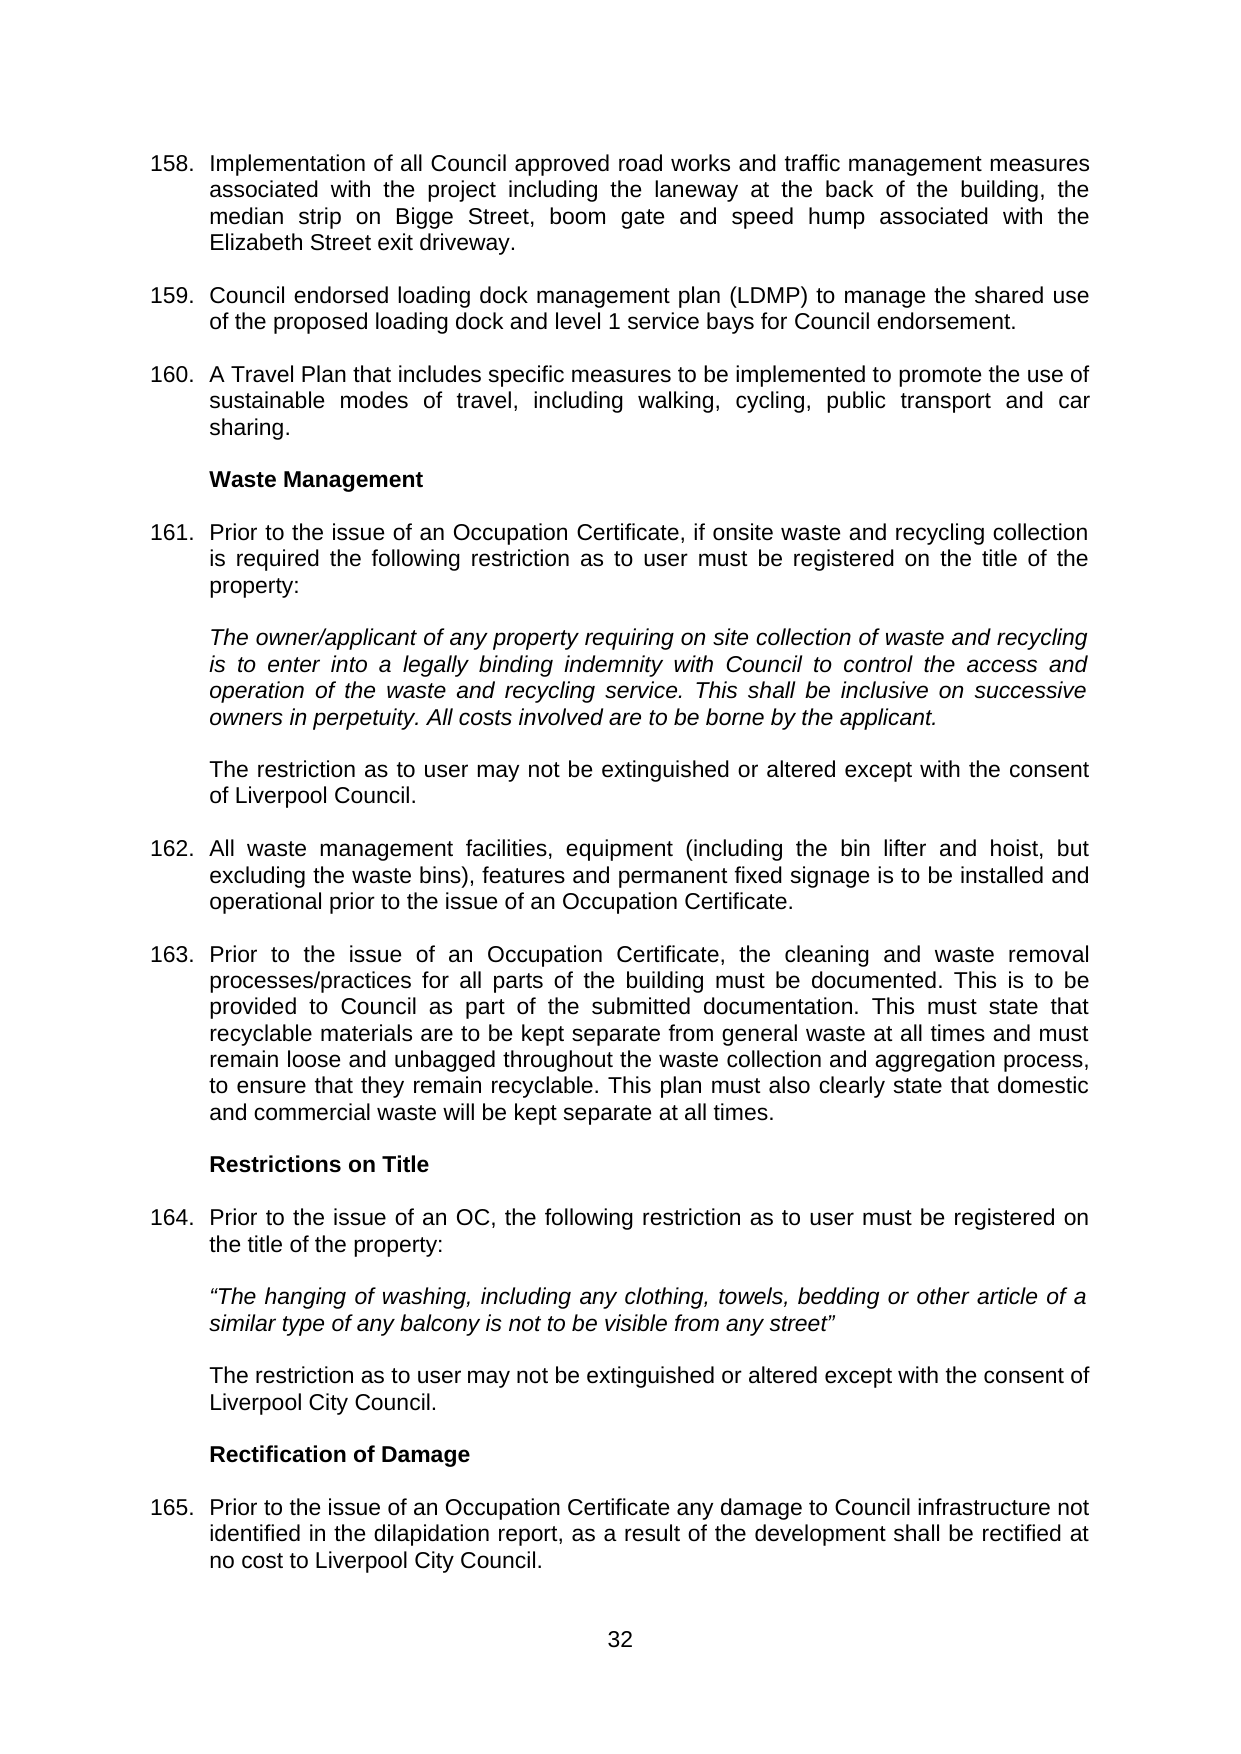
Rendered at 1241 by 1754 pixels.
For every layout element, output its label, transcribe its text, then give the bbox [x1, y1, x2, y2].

list Prior to the issue of an Occupation Certificate, if onsite waste and recycling collection is required the following restriction as to user must be registered on the title of the property: The owner/applicant of any property requiring on site collection of waste and recycling is to enter into a legally binding indemnity with Council to control the access and operation of the waste and recycling service. This shall be inclusive on successive owners in perpetuity. All costs involved are to be borne by the applicant. [150, 519, 1090, 730]
list All waste management facilities, equipment (including the bin lifter and hoist, but excluding the waste bins), features and permanent fixed signage is to be installed and operational prior to the issue of an Occupation Certificate. [150, 835, 1090, 914]
list Prior to the issue of an Occupation Certificate any damage to Council infrastructure not identified in the dilapidation report, as a result of the development shall be rectified at no cost to Liverpool City Council. [150, 1494, 1090, 1573]
list A Travel Plan that includes specific measures to be implemented to promote the use of sustainable modes of travel, including walking, cycling, public transport and car sharing. [150, 361, 1090, 440]
list Prior to the issue of an Occupation Certificate, the cleaning and waste removal processes/practices for all parts of the building must be documented. This is to be provided to Council as part of the submitted documentation. This must state that recyclable materials are to be kept separate from general waste at all times and must remain loose and unbagged throughout the waste collection and aggregation process, to ensure that they remain recyclable. This plan must also clearly state that domestic and commercial waste will be kept separate at all times. [150, 941, 1090, 1125]
text “The hanging of washing, including any clothing, towels, bedding or other article of a similar type of any balcony is not to be visible from any street” [209, 1283, 1090, 1336]
text The restriction as to user may not be extinguished or altered except with the consent of Liverpool Council. [209, 756, 1090, 809]
list Implementation of all Council approved road works and traffic management measures associated with the project including the laneway at the back of the building, the median strip on Bigge Street, boom gate and speed hump associated with the Elizabeth Street exit driveway. [150, 150, 1090, 255]
text The restriction as to user may not be extinguished or altered except with the consent of [209, 1362, 1090, 1389]
list Prior to the issue of an OC, the following restriction as to user must be registered on the title of the property: [150, 1204, 1090, 1257]
text Restrictions on Title [150, 1151, 1090, 1178]
text Waste Management [150, 466, 1090, 493]
list Council endorsed loading dock management plan (LDMP) to manage the shared use of the proposed loading dock and level 1 service bays for Council endorsement. [150, 282, 1090, 334]
text Liverpool City Council. [209, 1389, 1090, 1415]
text Rectification of Damage [150, 1441, 1090, 1468]
